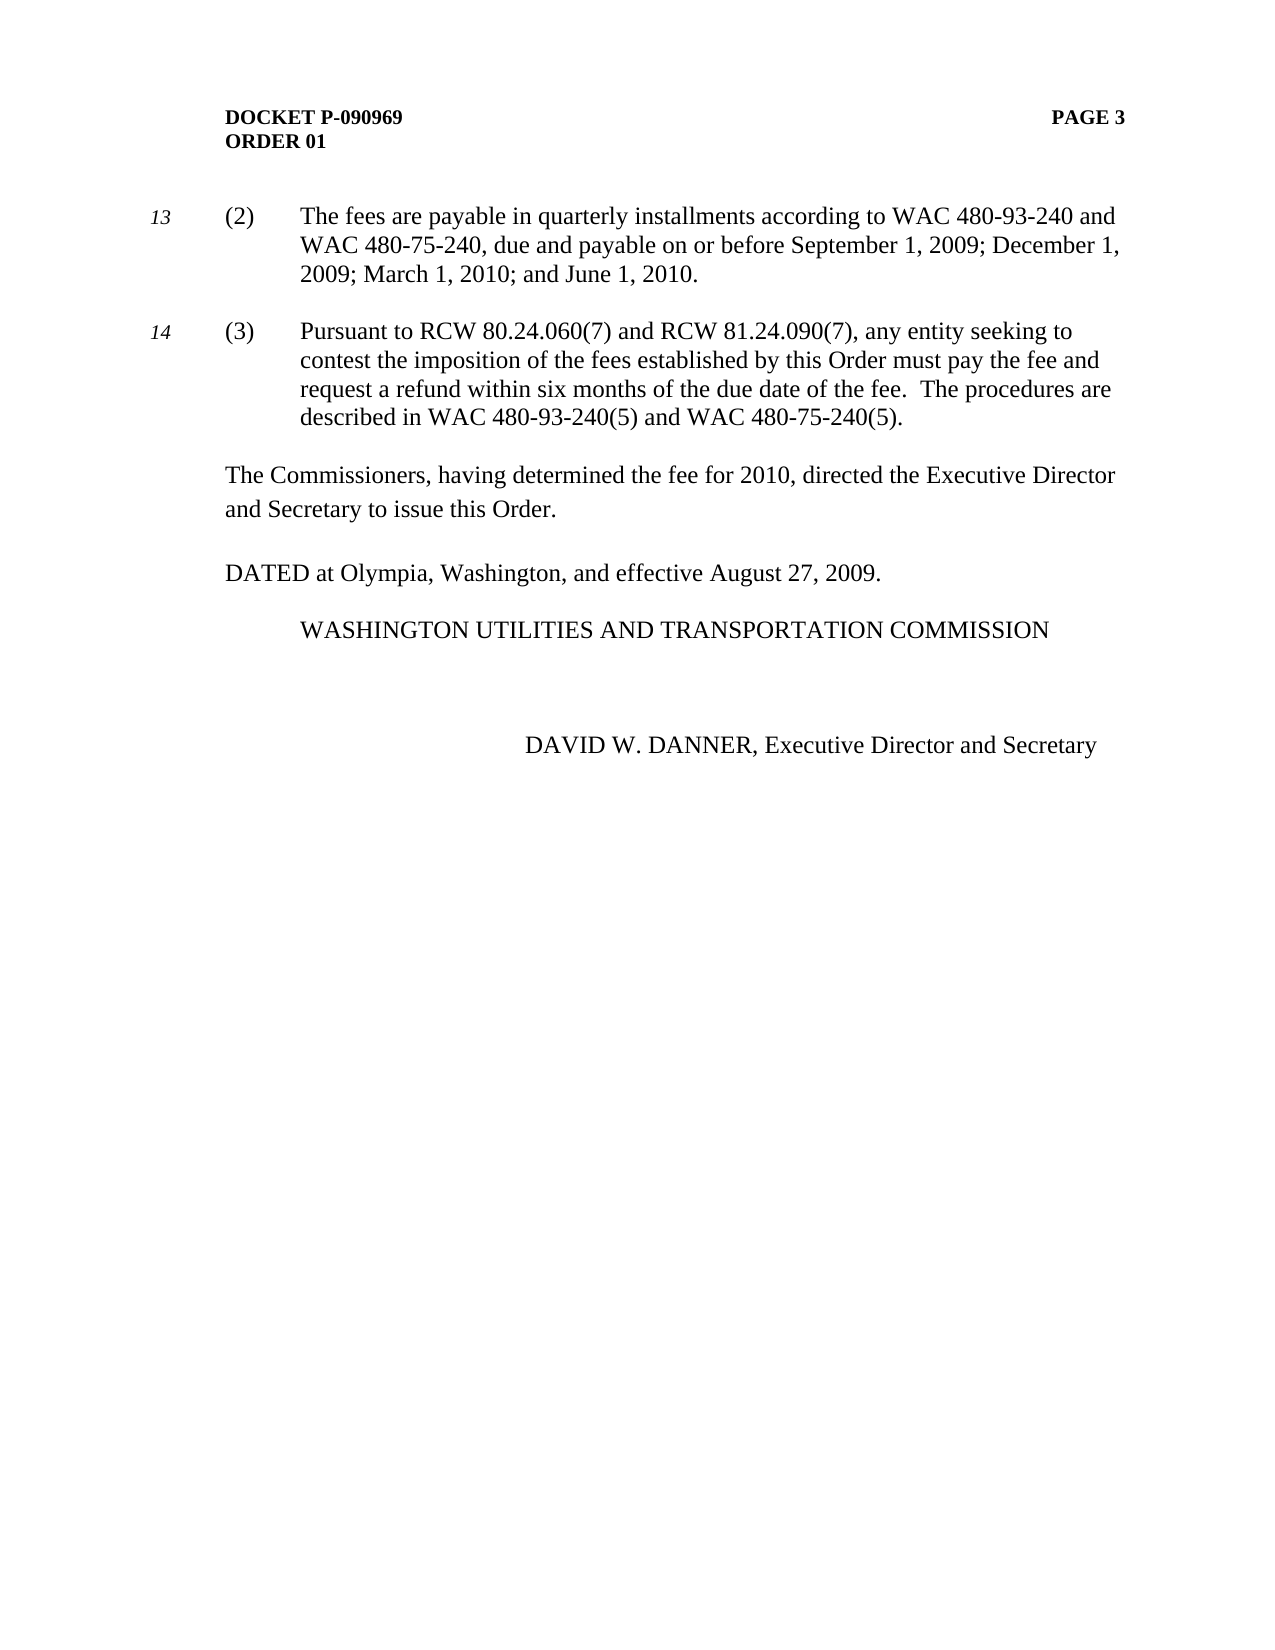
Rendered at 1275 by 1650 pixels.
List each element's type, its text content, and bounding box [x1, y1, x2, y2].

list (3) Pursuant to RCW 80.24.060(7) and RCW 81.24.090(7), any entity seeking to contest the imposition of the fees established by this Order must pay the fee and request a refund within six months of the due date of the fee. The procedures are described in WAC 480-93-240(5) and WAC 480-75-240(5). [150, 316, 1125, 431]
text DAVID W. DANNER, Executive Director and Secretary [450, 730, 1125, 759]
text The Commissioners, having determined the fee for 2010, directed the Executive Director and Secretary to issue this Order. [225, 460, 1125, 523]
text DATED at Olympia, Washington, and effective August 27, 2009. [225, 558, 1125, 586]
list (2) The fees are payable in quarterly installments according to WAC 480-93-240 and WAC 480-75-240, due and payable on or before September 1, 2009; December 1, 2009; March 1, 2010; and June 1, 2010. [150, 201, 1125, 287]
text WASHINGTON UTILITIES AND TRANSPORTATION COMMISSION [225, 615, 1125, 644]
